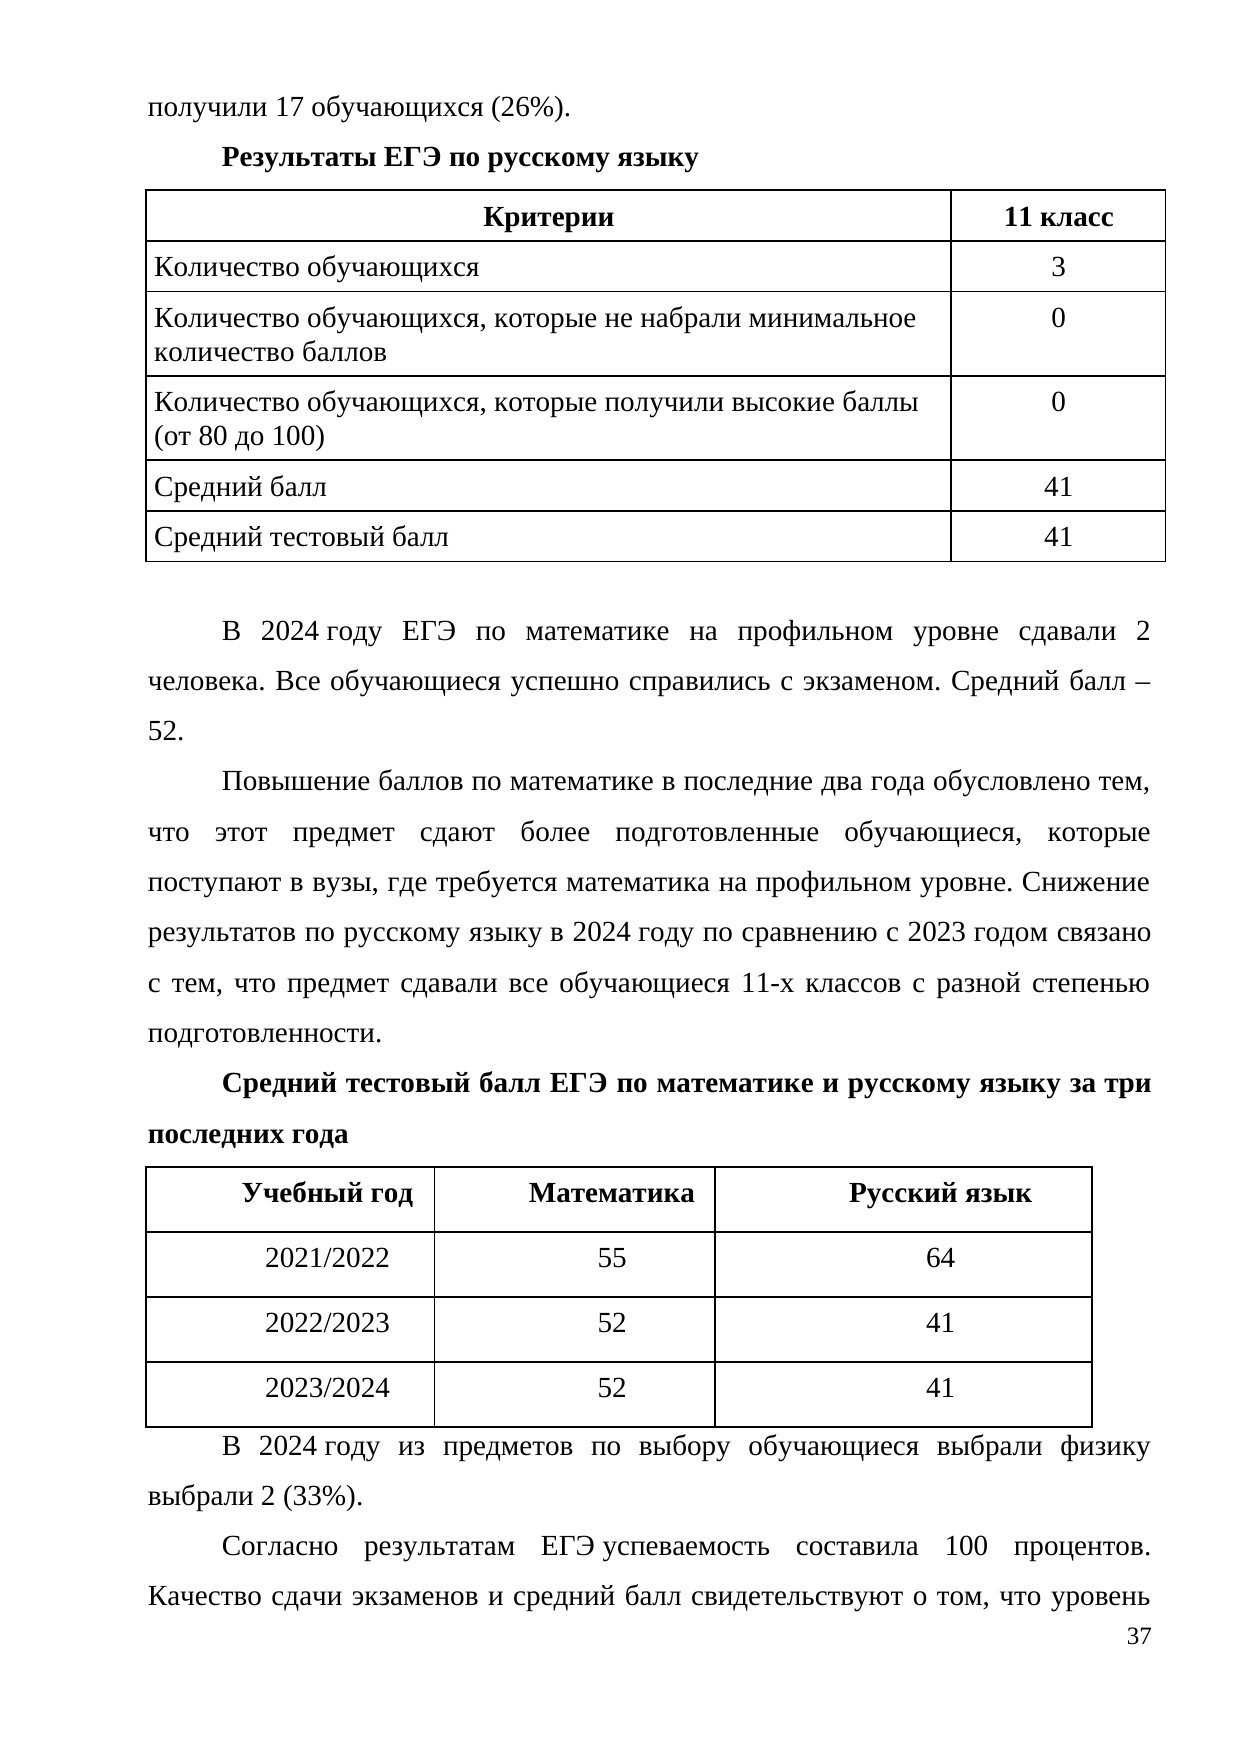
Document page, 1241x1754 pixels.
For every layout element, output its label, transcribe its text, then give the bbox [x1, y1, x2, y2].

table_cell 52 [435, 1298, 714, 1361]
table_cell 52 [435, 1363, 714, 1426]
text Средний тестовый балл ЕГЭ по математике и русскому языку за три последних года [148, 1065, 1152, 1149]
table_cell 0 [952, 377, 1165, 459]
text Повышение баллов по математике в последние два года обусловлено тем, что этот предмет сдают более подготовленные обучающиеся, которые поступают в вузы, где требуется математика на профильном уровне. Снижение результатов по русскому языку в 2024 году по сравнению с 2023 годом связано с тем, что предмет сдавали все обучающиеся 11-х классов с разной степенью подготовленности. [148, 763, 1152, 1049]
table_cell 0 [952, 292, 1165, 375]
table_cell 41 [716, 1298, 1091, 1361]
table_cell Средний тестовый балл [147, 512, 950, 561]
table_header Математика [435, 1168, 714, 1231]
table_header Русский язык [716, 1168, 1091, 1231]
text В 2024 году ЕГЭ по математике на профильном уровне сдавали 2 человека. Все обучающиеся успешно справились с экзаменом. Средний балл – 52. [148, 613, 1152, 747]
table_cell 2023/2024 [147, 1363, 434, 1426]
table_cell 3 [952, 242, 1165, 291]
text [148, 1528, 1152, 1612]
table_cell Количество обучающихся, которые не набрали минимальное количество баллов [147, 292, 950, 375]
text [148, 89, 1152, 122]
table_cell 41 [716, 1363, 1091, 1426]
text В 2024 году из предметов по выбору обучающиеся выбрали физику выбрали 2 (33%). [148, 1428, 1152, 1511]
table_header 11 класс [952, 191, 1165, 240]
table_cell 2021/2022 [147, 1233, 434, 1296]
text Результаты ЕГЭ по русскому языку [148, 139, 1152, 172]
table_cell Количество обучающихся [147, 242, 950, 291]
table_cell Количество обучающихся, которые получили высокие баллы (от 80 до 100) [147, 377, 950, 459]
table_cell Средний балл [147, 461, 950, 510]
table_header Критерии [147, 191, 950, 240]
table_header Учебный год [147, 1168, 434, 1231]
table_cell 41 [952, 461, 1165, 510]
table_cell 64 [716, 1233, 1091, 1296]
table_cell 41 [952, 512, 1165, 561]
table_cell 55 [435, 1233, 714, 1296]
table_cell 2022/2023 [147, 1298, 434, 1361]
